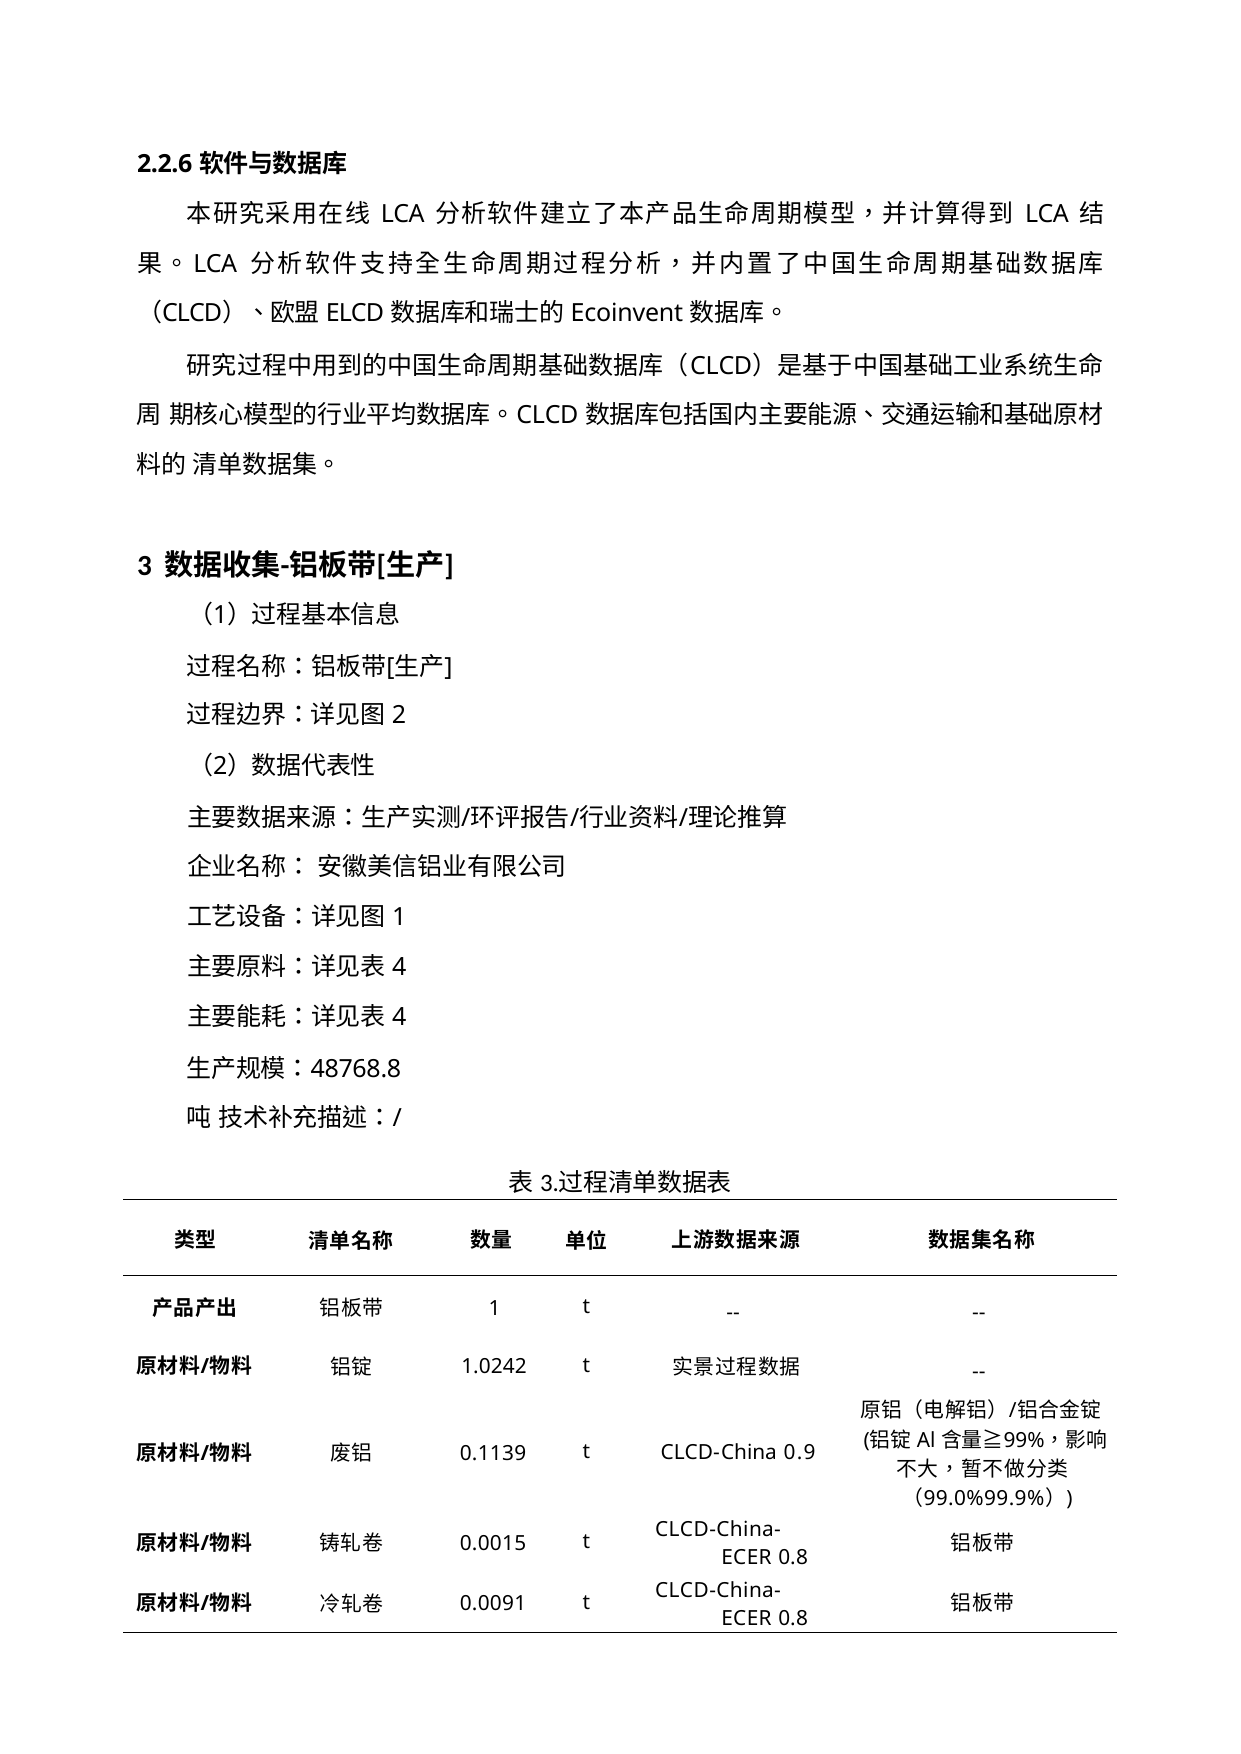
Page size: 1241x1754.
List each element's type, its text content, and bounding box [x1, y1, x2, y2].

text 研究过程中用到的中国生命周期基础数据库（CLCD）是基于中国基础工业系统生命周 期核心模型的行业平均数据库。CLCD 数据库包括国内主要能源、交通运输和基础原材料的 清单数据集。 [137, 348, 1104, 481]
table_cell 原材料/物料 [123, 1385, 281, 1511]
table_cell -- [631, 1276, 839, 1333]
table_cell 0.0015 [427, 1511, 544, 1570]
table_cell 原铝（电解铝）/铝合金锭 (铝锭 Al 含量≧99%，影响 不大，暂不做分类 （99.0%99.9%）) [839, 1385, 1117, 1511]
text （1）过程基本信息 [188, 598, 1117, 629]
table_cell 原材料/物料 [123, 1511, 281, 1570]
text 本研究采用在线 LCA 分析软件建立了本产品生命周期模型，并计算得到 LCA 结果。LCA 分析软件支持全生命周期过程分析，并内置了中国生命周期基础数据库（CLCD）、欧盟 ELCD 数据库和瑞士的 Ecoinvent 数据库。 [137, 196, 1104, 329]
table_cell -- [839, 1334, 1117, 1385]
table_cell -- [839, 1276, 1117, 1333]
table_cell 铝板带 [281, 1276, 427, 1333]
table_header 单位 [544, 1200, 631, 1275]
table_cell CLCD-China-ECER 0.8 [631, 1511, 839, 1570]
table_cell 冷轧卷 [281, 1570, 427, 1632]
table_cell t [544, 1334, 631, 1385]
table_cell 实景过程数据 [631, 1334, 839, 1385]
table_cell 废铝 [281, 1385, 427, 1511]
text 表 3.过程清单数据表 [508, 1166, 1117, 1197]
table_cell 铝板带 [839, 1570, 1117, 1632]
text （2）数据代表性 [188, 749, 1117, 781]
table_cell 0.0091 [427, 1570, 544, 1632]
text 过程名称：铝板带[生产] 过程边界：详见图 2 [187, 648, 460, 731]
table_cell 原材料/物料 [123, 1570, 281, 1632]
table_cell 铝板带 [839, 1511, 1117, 1570]
table_header 上游数据来源 [631, 1200, 839, 1275]
table_cell 铸轧卷 [281, 1511, 427, 1570]
table_cell CLCD-China 0.9 [631, 1385, 839, 1511]
table_cell 原材料/物料 [123, 1334, 281, 1385]
table_cell 0.1139 [427, 1385, 544, 1511]
text 2.2.6 软件与数据库 [137, 148, 1117, 179]
table_header 数量 [427, 1200, 544, 1275]
table_cell 铝锭 [281, 1334, 427, 1385]
table_cell CLCD-China-ECER 0.8 [631, 1570, 839, 1632]
text 主要原料：详见表 4 [187, 951, 1117, 982]
text 工艺设备：详见图 1 [187, 901, 1117, 932]
text 生产规模：48768.8 吨 技术补充描述：/ [187, 1051, 429, 1133]
table_cell 产品产出 [123, 1276, 281, 1333]
text 3 数据收集-铝板带[生产] [137, 548, 1117, 583]
table_cell 1 [427, 1276, 544, 1333]
text 主要数据来源：生产实测/环评报告/行业资料/理论推算 企业名称： 安徽美信铝业有限公司 [187, 799, 798, 882]
text 主要能耗：详见表 4 [187, 1001, 1117, 1031]
table_cell 1.0242 [427, 1334, 544, 1385]
table_cell t [544, 1570, 631, 1632]
table_cell t [544, 1385, 631, 1511]
table_header 数据集名称 [839, 1200, 1117, 1275]
table_header 清单名称 [281, 1200, 427, 1275]
table_header 类型 [123, 1200, 281, 1275]
table_cell t [544, 1511, 631, 1570]
table_cell t [544, 1276, 631, 1333]
